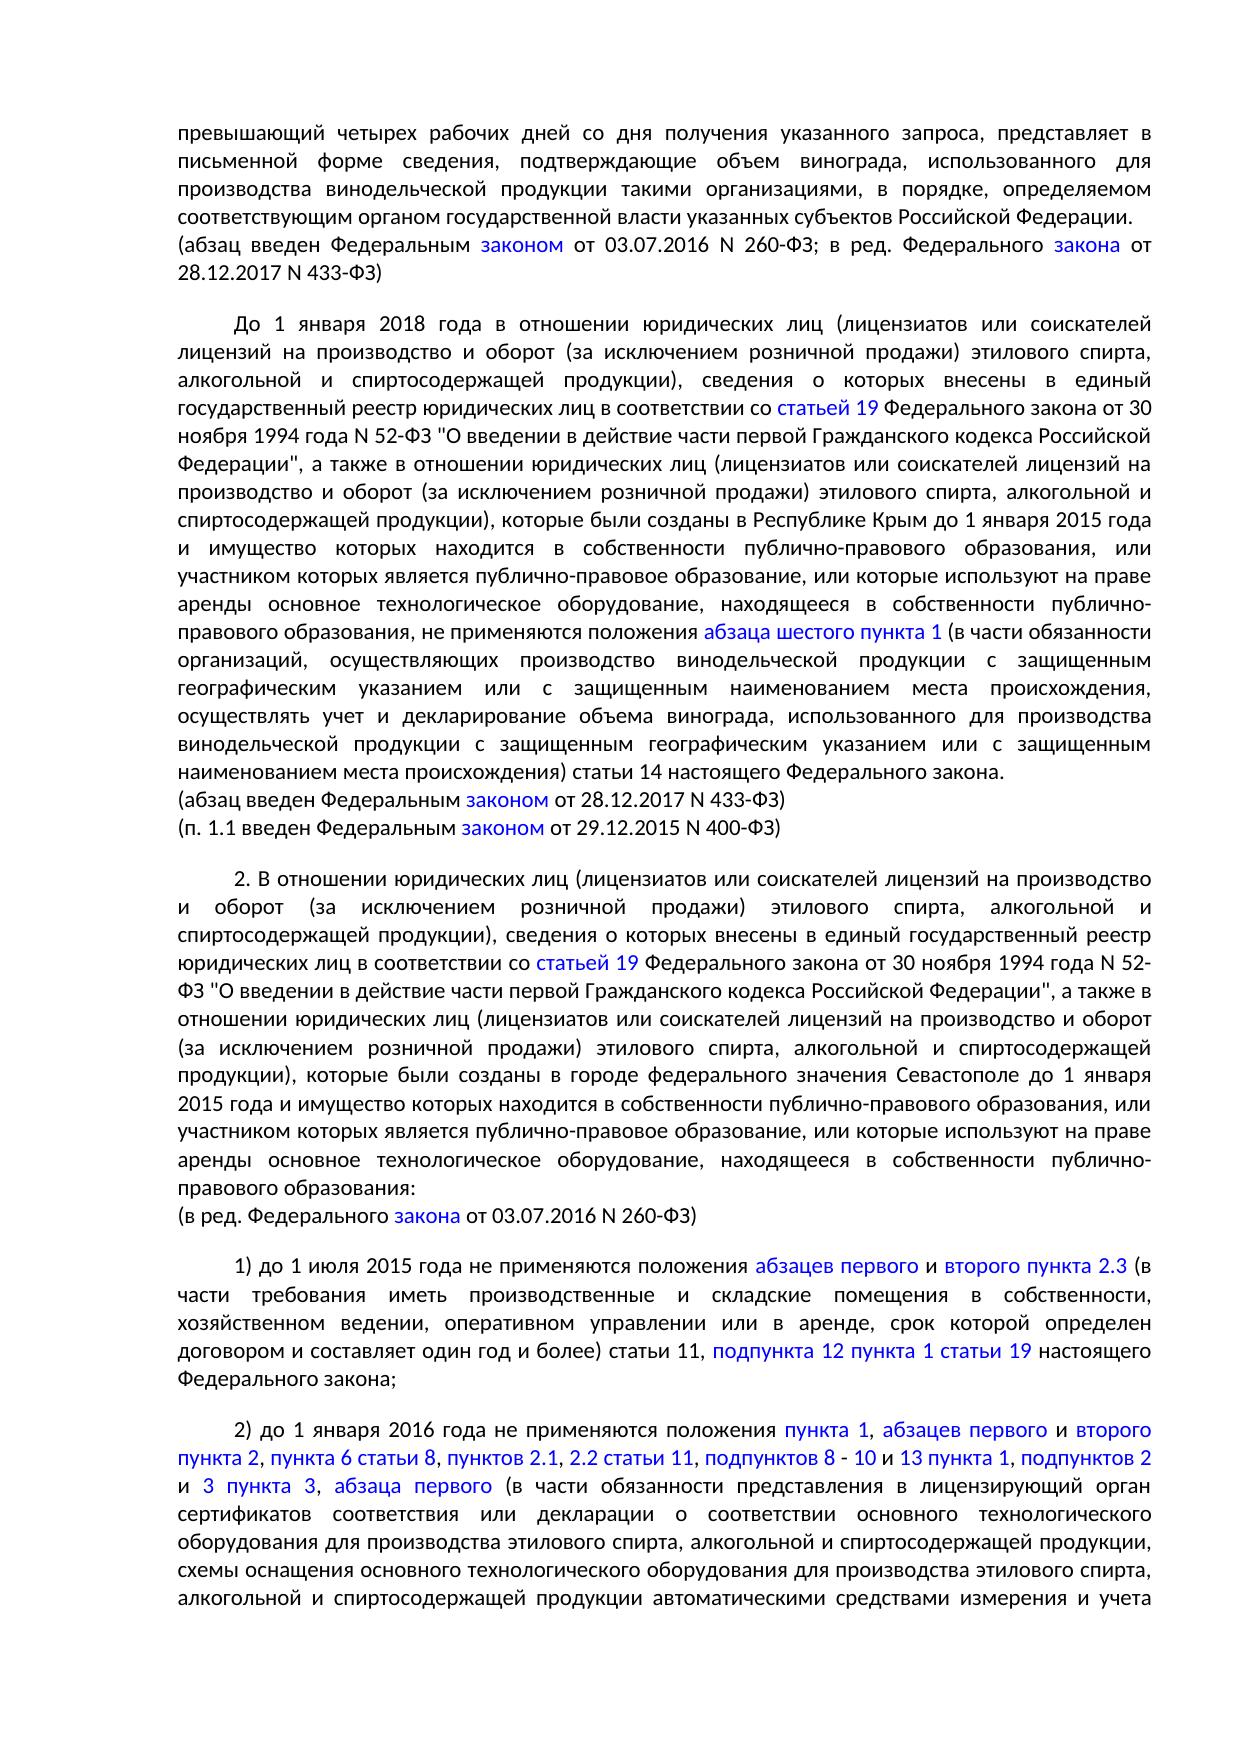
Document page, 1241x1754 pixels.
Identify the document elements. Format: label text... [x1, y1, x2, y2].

text До 1 января 2018 года в отношении юридических лиц (лицензиатов или соискателей лицензий на производство и оборот (за исключением розничной продажи) этилового спирта, алкогольной и спиртосодержащей продукции), сведения о которых внесены в единый государственный реестр юридических лиц в соответствии со статьей 19 Федерального закона от 30 ноября 1994 года N 52-ФЗ "О введении в действие части первой Гражданского кодекса Российской Федерации", а также в отношении юридических лиц (лицензиатов или соискателей лицензий на производство и оборот (за исключением розничной продажи) этилового спирта, алкогольной и спиртосодержащей продукции), которые были созданы в Республике Крым до 1 января 2015 года и имущество которых находится в собственности публично-правового образования, или участником которых является публично-правовое образование, или которые используют на праве аренды основное технологическое оборудование, находящееся в собственности публично-правового образования, не применяются положения абзаца шестого пункта 1 (в части обязанности организаций, осуществляющих производство винодельческой продукции с защищенным географическим указанием или с защищенным наименованием места происхождения, осуществлять учет и декларирование объема винограда, использованного для производства винодельческой продукции с защищенным географическим указанием или с защищенным наименованием места происхождения) статьи 14 настоящего Федерального закона. [177, 309, 1152, 786]
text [177, 118, 1152, 230]
text (в ред. Федерального закона от 03.07.2016 N 260-ФЗ) [177, 1201, 1152, 1229]
text (абзац введен Федеральным законом от 03.07.2016 N 260-ФЗ; в ред. Федерального закона от 28.12.2017 N 433-ФЗ) [177, 230, 1152, 286]
text 1) до 1 июля 2015 года не применяются положения абзацев первого и второго пункта 2.3 (в части требования иметь производственные и складские помещения в собственности, хозяйственном ведении, оперативном управлении или в аренде, срок которой определен договором и составляет один год и более) статьи 11, подпункта 12 пункта 1 статьи 19 настоящего Федерального закона; [177, 1252, 1152, 1392]
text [177, 1415, 1152, 1611]
text (абзац введен Федеральным законом от 28.12.2017 N 433-ФЗ) [177, 786, 1152, 813]
text (п. 1.1 введен Федеральным законом от 29.12.2015 N 400-ФЗ) [177, 813, 1152, 842]
text 2. В отношении юридических лиц (лицензиатов или соискателей лицензий на производство и оборот (за исключением розничной продажи) этилового спирта, алкогольной и спиртосодержащей продукции), сведения о которых внесены в единый государственный реестр юридических лиц в соответствии со статьей 19 Федерального закона от 30 ноября 1994 года N 52-ФЗ "О введении в действие части первой Гражданского кодекса Российской Федерации", а также в отношении юридических лиц (лицензиатов или соискателей лицензий на производство и оборот (за исключением розничной продажи) этилового спирта, алкогольной и спиртосодержащей продукции), которые были созданы в городе федерального значения Севастополе до 1 января 2015 года и имущество которых находится в собственности публично-правового образования, или участником которых является публично-правовое образование, или которые используют на праве аренды основное технологическое оборудование, находящееся в собственности публично-правового образования: [177, 864, 1152, 1201]
